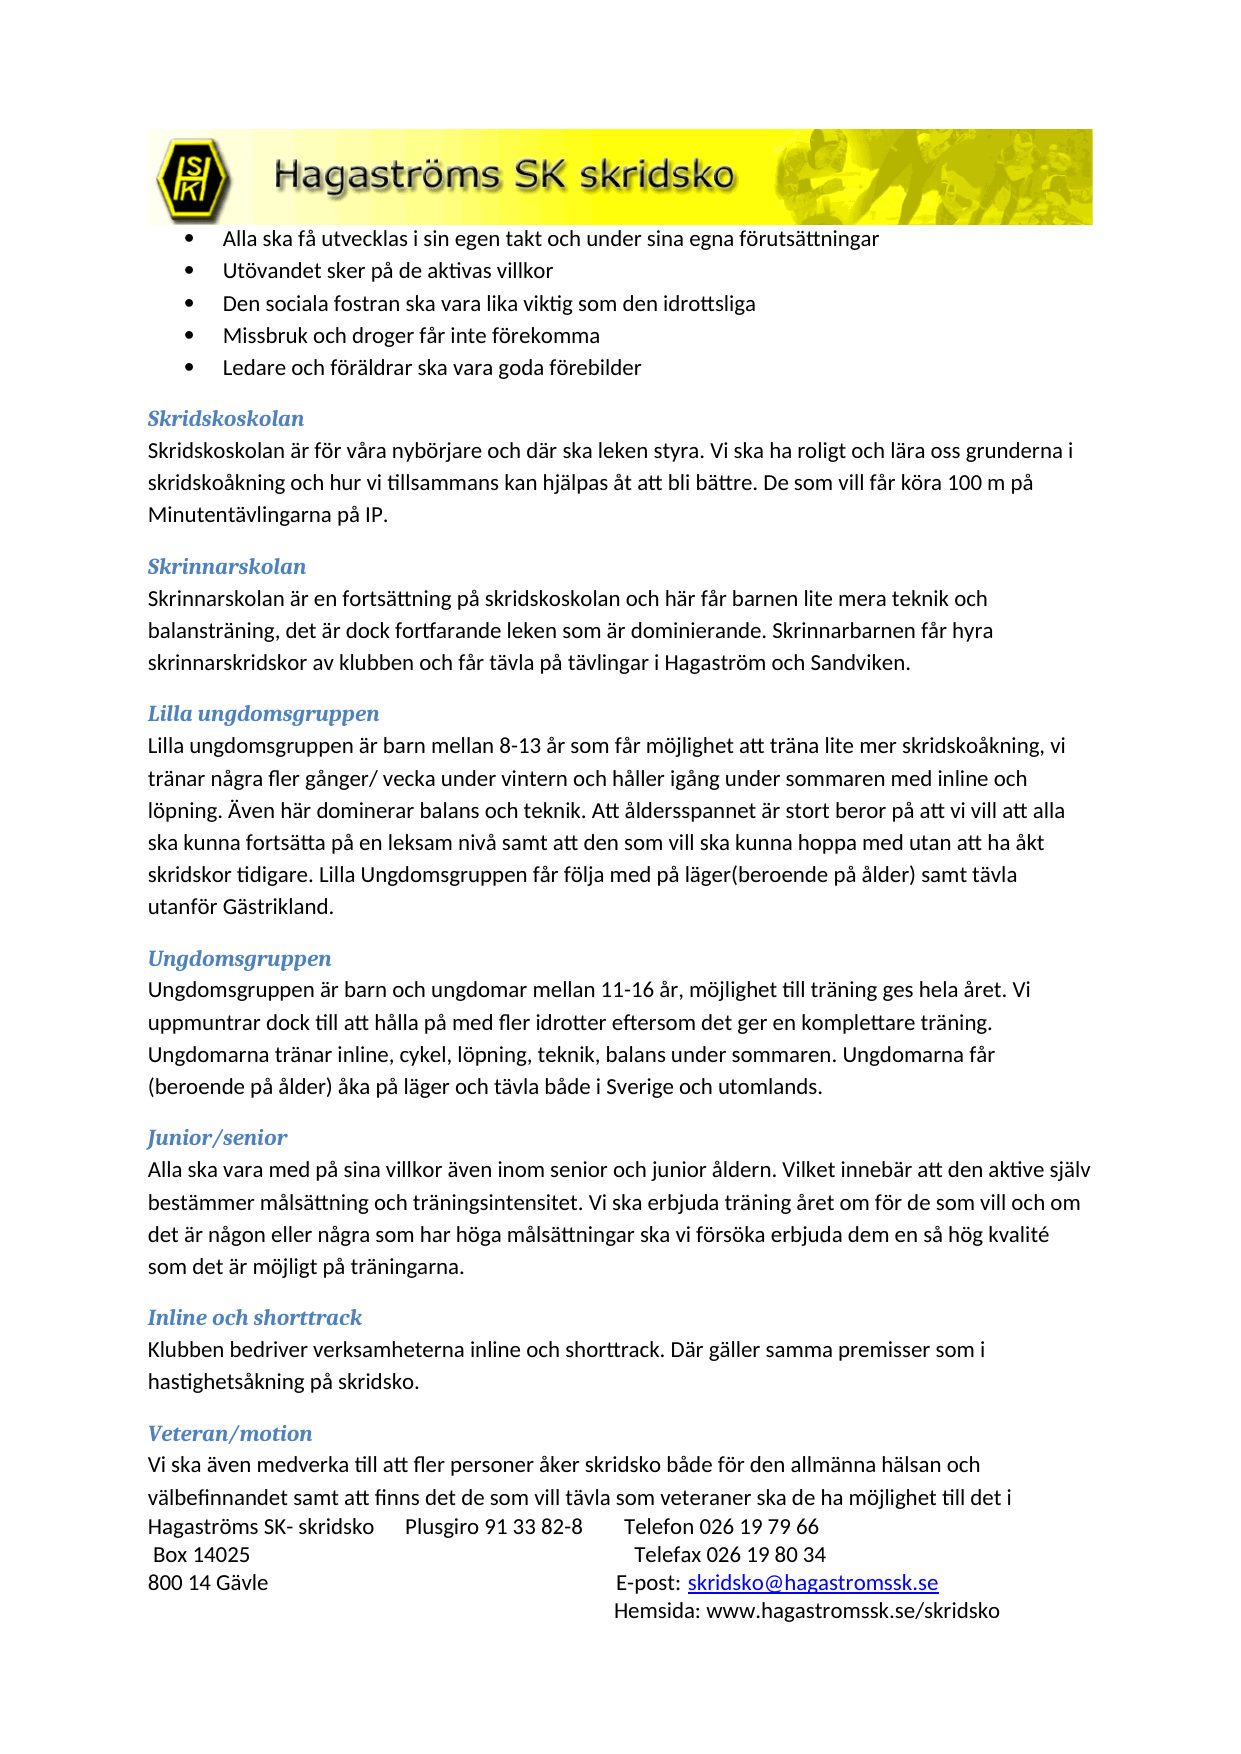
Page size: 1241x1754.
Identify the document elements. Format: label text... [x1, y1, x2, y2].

subtitle Junior/senior [148, 1125, 1093, 1152]
subtitle Skridskoskolan [148, 406, 1093, 432]
text Klubben bedriver verksamheterna inline och shorttrack. Där gäller samma premisser som i hastighetsåkning på skridsko. [148, 1335, 1093, 1395]
list Alla ska få utvecklas i sin egen takt och under sina egna förutsättningar [185, 225, 1093, 252]
list Missbruk och droger får inte förekomma [185, 321, 1093, 349]
text Lilla ungdomsgruppen är barn mellan 8-13 år som får möjlighet att träna lite mer skridskoåkning, vi tränar några fler gånger/ vecka under vintern och håller igång under sommaren med inline och löpning. Även här dominerar balans och teknik. Att åldersspannet är stort beror på att vi vill att alla ska kunna fortsätta på en leksam nivå samt att den som vill ska kunna hoppa med utan att ha åkt skridskor tidigare. Lilla Ungdomsgruppen får följa med på läger(beroende på ålder) samt tävla utanför Gästrikland. [148, 731, 1093, 920]
picture [147, 129, 1093, 225]
list Den sociala fostran ska vara lika viktig som den idrottsliga [185, 289, 1093, 317]
list Utövandet sker på de aktivas villkor [185, 256, 1093, 284]
text Ungdomsgruppen är barn och ungdomar mellan 11-16 år, möjlighet till träning ges hela året. Vi uppmuntrar dock till att hålla på med fler idrotter eftersom det ger en komplettare träning. Ungdomarna tränar inline, cykel, löpning, teknik, balans under sommaren. Ungdomarna får (beroende på ålder) åka på läger och tävla både i Sverige och utomlands. [148, 976, 1093, 1100]
subtitle Ungdomsgruppen [148, 945, 1093, 972]
text Skridskoskolan är för våra nybörjare och där ska leken styra. Vi ska ha roligt och lära oss grunderna i skridskoåkning och hur vi tillsammans kan hjälpas åt att bli bättre. De som vill får köra 100 m på Minutentävlingarna på IP. [148, 436, 1093, 529]
list Ledare och föräldrar ska vara goda förebilder [185, 353, 1093, 381]
subtitle Inline och shorttrack [148, 1305, 1093, 1331]
text Alla ska vara med på sina villkor även inom senior och junior åldern. Vilket innebär att den aktive själv bestämmer målsättning och träningsintensitet. Vi ska erbjuda träning året om för de som vill och om det är någon eller några som har höga målsättningar ska vi försöka erbjuda dem en så hög kvalité som det är möjligt på träningarna. [148, 1155, 1093, 1280]
subtitle Skrinnarskolan [148, 554, 1093, 580]
text Skrinnarskolan är en fortsättning på skridskoskolan och här får barnen lite mera teknik och balansträning, det är dock fortfarande leken som är dominierande. Skrinnarbarnen får hyra skrinnarskridskor av klubben och får tävla på tävlingar i Hagaström och Sandviken. [148, 584, 1093, 676]
subtitle Veteran/motion [148, 1420, 1093, 1447]
subtitle Lilla ungdomsgruppen [148, 701, 1093, 728]
